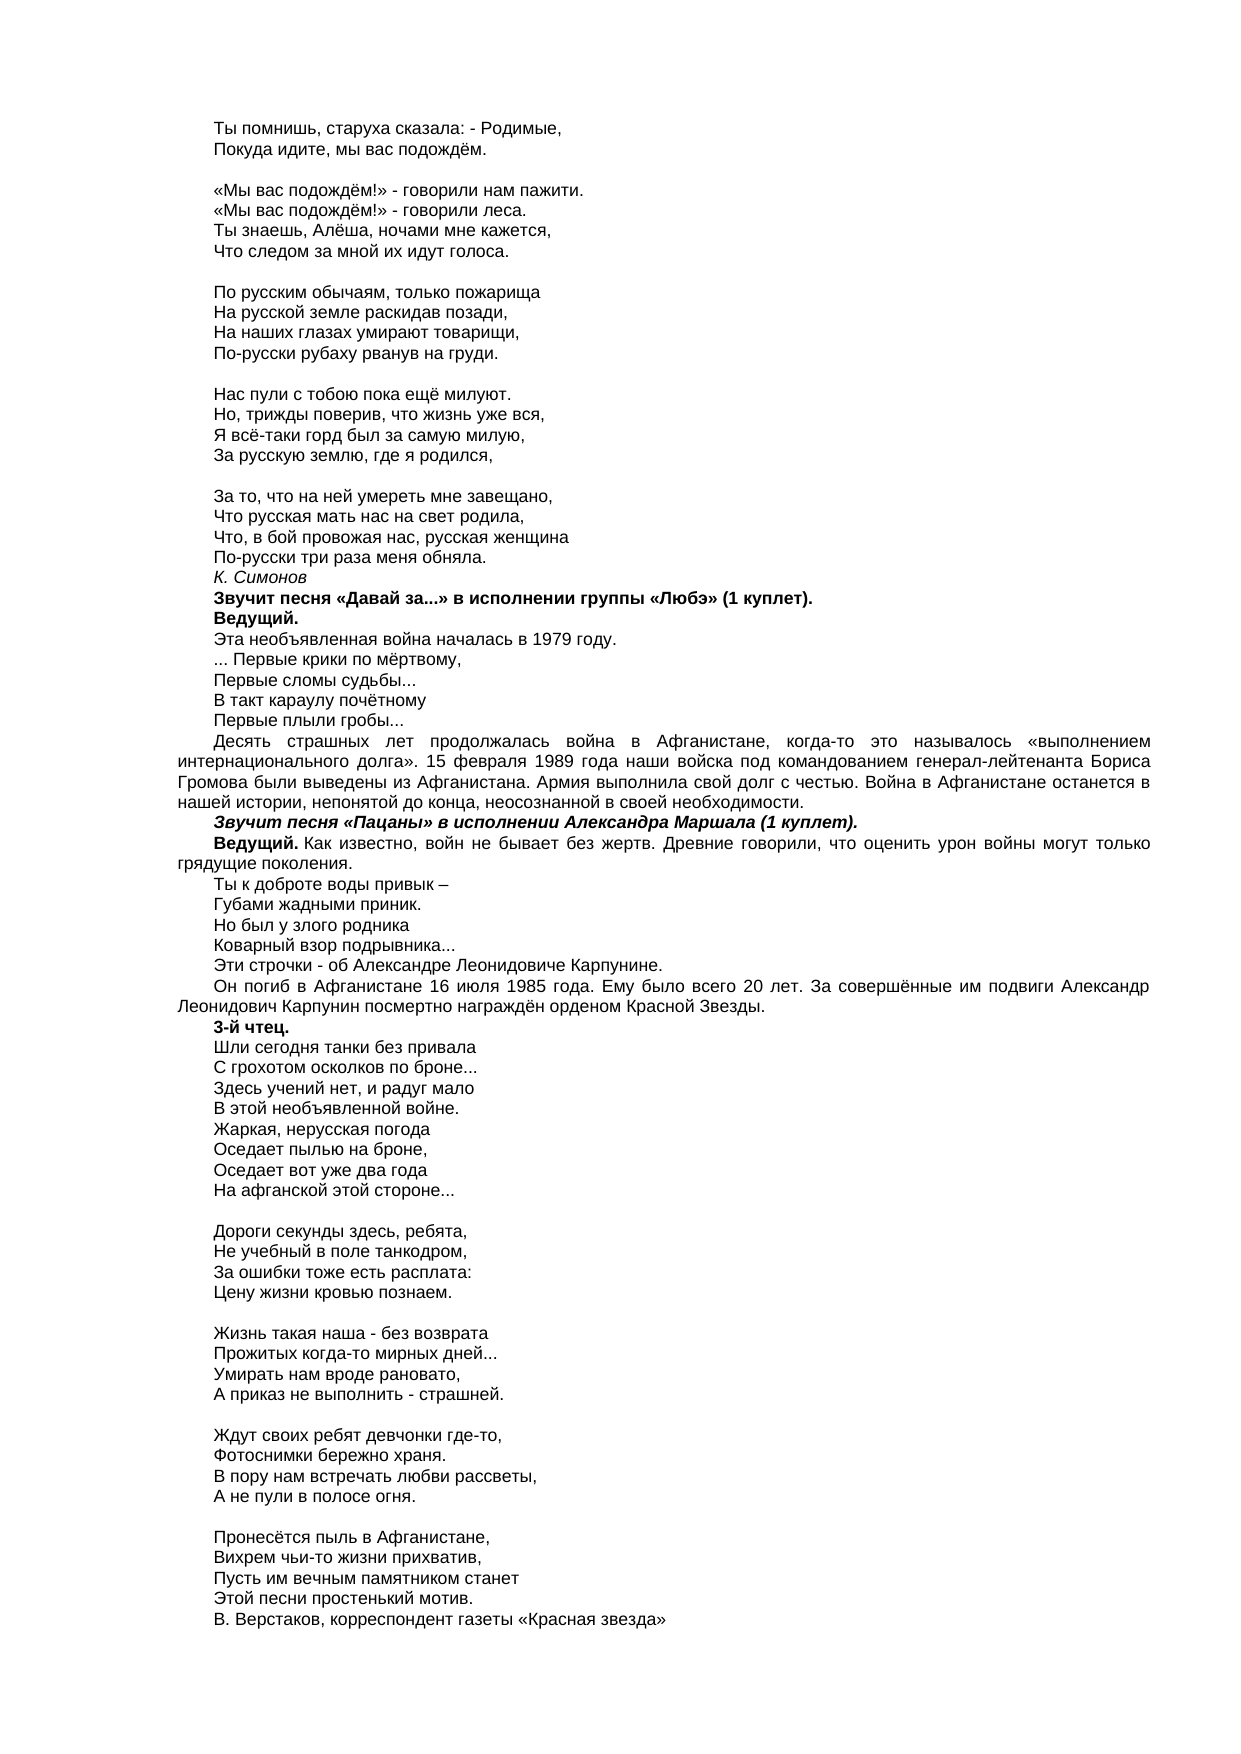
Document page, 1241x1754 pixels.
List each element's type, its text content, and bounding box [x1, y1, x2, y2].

text Звучит песня «Давай за...» в исполнении группы «Любэ» (1 куплет). [177, 588, 1152, 608]
text Эта необъявленная война началась в 1979 году. [177, 628, 1152, 649]
text Но был у злого родника [177, 914, 1152, 935]
text Что русская мать нас на свет родила, [177, 506, 1152, 526]
text «Мы вас подождём!» - говорили леса. [177, 200, 1152, 220]
text Первые плыли гробы... [177, 710, 1152, 731]
text Он погиб в Афганистане 16 июля 1985 года. Ему было всего 20 лет. За совершённые им подвиги Александр Леонидович Карпунин посмертно награждён орденом Красной Звезды. [177, 976, 1152, 1016]
text 3-й чтец. [177, 1016, 1152, 1037]
text По русским обычаям, только пожарища [177, 281, 1152, 302]
text Здесь учений нет, и радуг мало [177, 1078, 1152, 1098]
text В пору нам встречать любви рассветы, [177, 1466, 1152, 1486]
text Жизнь такая наша - без возврата [177, 1323, 1152, 1343]
text А приказ не выполнить - страшней. [177, 1384, 1152, 1404]
text Губами жадными приник. [177, 894, 1152, 914]
text Оседает вот уже два года [177, 1159, 1152, 1180]
text Я всё-таки горд был за самую милую, [177, 424, 1152, 445]
text Жаркая, нерусская погода [177, 1118, 1152, 1139]
text А не пули в полосе огня. [177, 1486, 1152, 1506]
text Шли сегодня танки без привала [177, 1037, 1152, 1057]
text Что, в бой провожая нас, русская женщина [177, 526, 1152, 547]
text Звучит песня «Пацаны» в исполнении Александра Маршала (1 куплет). [177, 812, 1152, 833]
text Ведущий. Как известно, войн не бывает без жертв. Древние говорили, что оценить урон войны могут только грядущие поколения. [177, 833, 1152, 873]
text В этой необъявленной войне. [177, 1098, 1152, 1118]
text Пусть им вечным памятником станет [177, 1568, 1152, 1588]
text Ведущий. [177, 608, 1152, 628]
text Пронесётся пыль в Афганистане, [177, 1527, 1152, 1547]
text Дороги секунды здесь, ребята, [177, 1221, 1152, 1241]
text Оседает пылью на броне, [177, 1139, 1152, 1159]
text На наших глазах умирают товарищи, [177, 322, 1152, 343]
text Но, трижды поверив, что жизнь уже вся, [177, 404, 1152, 424]
text Не учебный в поле танкодром, [177, 1241, 1152, 1261]
text Что следом за мной их идут голоса. [177, 241, 1152, 261]
text Умирать нам вроде рановато, [177, 1363, 1152, 1384]
text По-русски три раза меня обняла. [177, 547, 1152, 567]
text Десять страшных лет продолжалась война в Афганистане, когда-то это называлось «выполнением интернационального долга». 15 февраля 1989 года наши войска под командованием генерал-лейтенанта Бориса Громова были выведены из Афганистана. Армия выполнила свой долг с честью. Война в Афганистане останется в нашей истории, непонятой до конца, неосознанной в своей необходимости. [177, 731, 1152, 812]
text Ты знаешь, Алёша, ночами мне кажется, [177, 220, 1152, 241]
text ... Первые крики по мёртвому, [177, 649, 1152, 669]
text Ждут своих ребят девчонки где-то, [177, 1425, 1152, 1445]
text Покуда идите, мы вас подождём. [177, 138, 1152, 159]
text На афганской этой стороне... [177, 1180, 1152, 1200]
text С грохотом осколков по броне... [177, 1057, 1152, 1078]
text Цену жизни кровью познаем. [177, 1282, 1152, 1302]
text За то, что на ней умереть мне завещано, [177, 486, 1152, 506]
text Фотоснимки бережно храня. [177, 1445, 1152, 1466]
text Прожитых когда-то мирных дней... [177, 1343, 1152, 1363]
text К. Симонов [177, 567, 1152, 588]
text Вихрем чьи-то жизни прихватив, [177, 1547, 1152, 1568]
text За ошибки тоже есть расплата: [177, 1261, 1152, 1282]
text Коварный взор подрывника... [177, 935, 1152, 955]
text Этой песни простенький мотив. [177, 1588, 1152, 1608]
text За русскую землю, где я родился, [177, 445, 1152, 465]
text По-русски рубаху рванув на груди. [177, 343, 1152, 363]
text В такт караулу почётному [177, 690, 1152, 710]
text Ты помнишь, старуха сказала: - Родимые, [177, 118, 1152, 138]
text Ты к доброте воды привык – [177, 873, 1152, 894]
text «Мы вас подождём!» - говорили нам пажити. [177, 179, 1152, 200]
text На русской земле раскидав позади, [177, 302, 1152, 322]
text Эти строчки - об Александре Леонидовиче Карпунине. [177, 955, 1152, 976]
text В. Верстаков, корреспондент газеты «Красная звезда» [177, 1608, 1152, 1629]
text Нас пули с тобою пока ещё милуют. [177, 383, 1152, 404]
text Первые сломы судьбы... [177, 669, 1152, 690]
